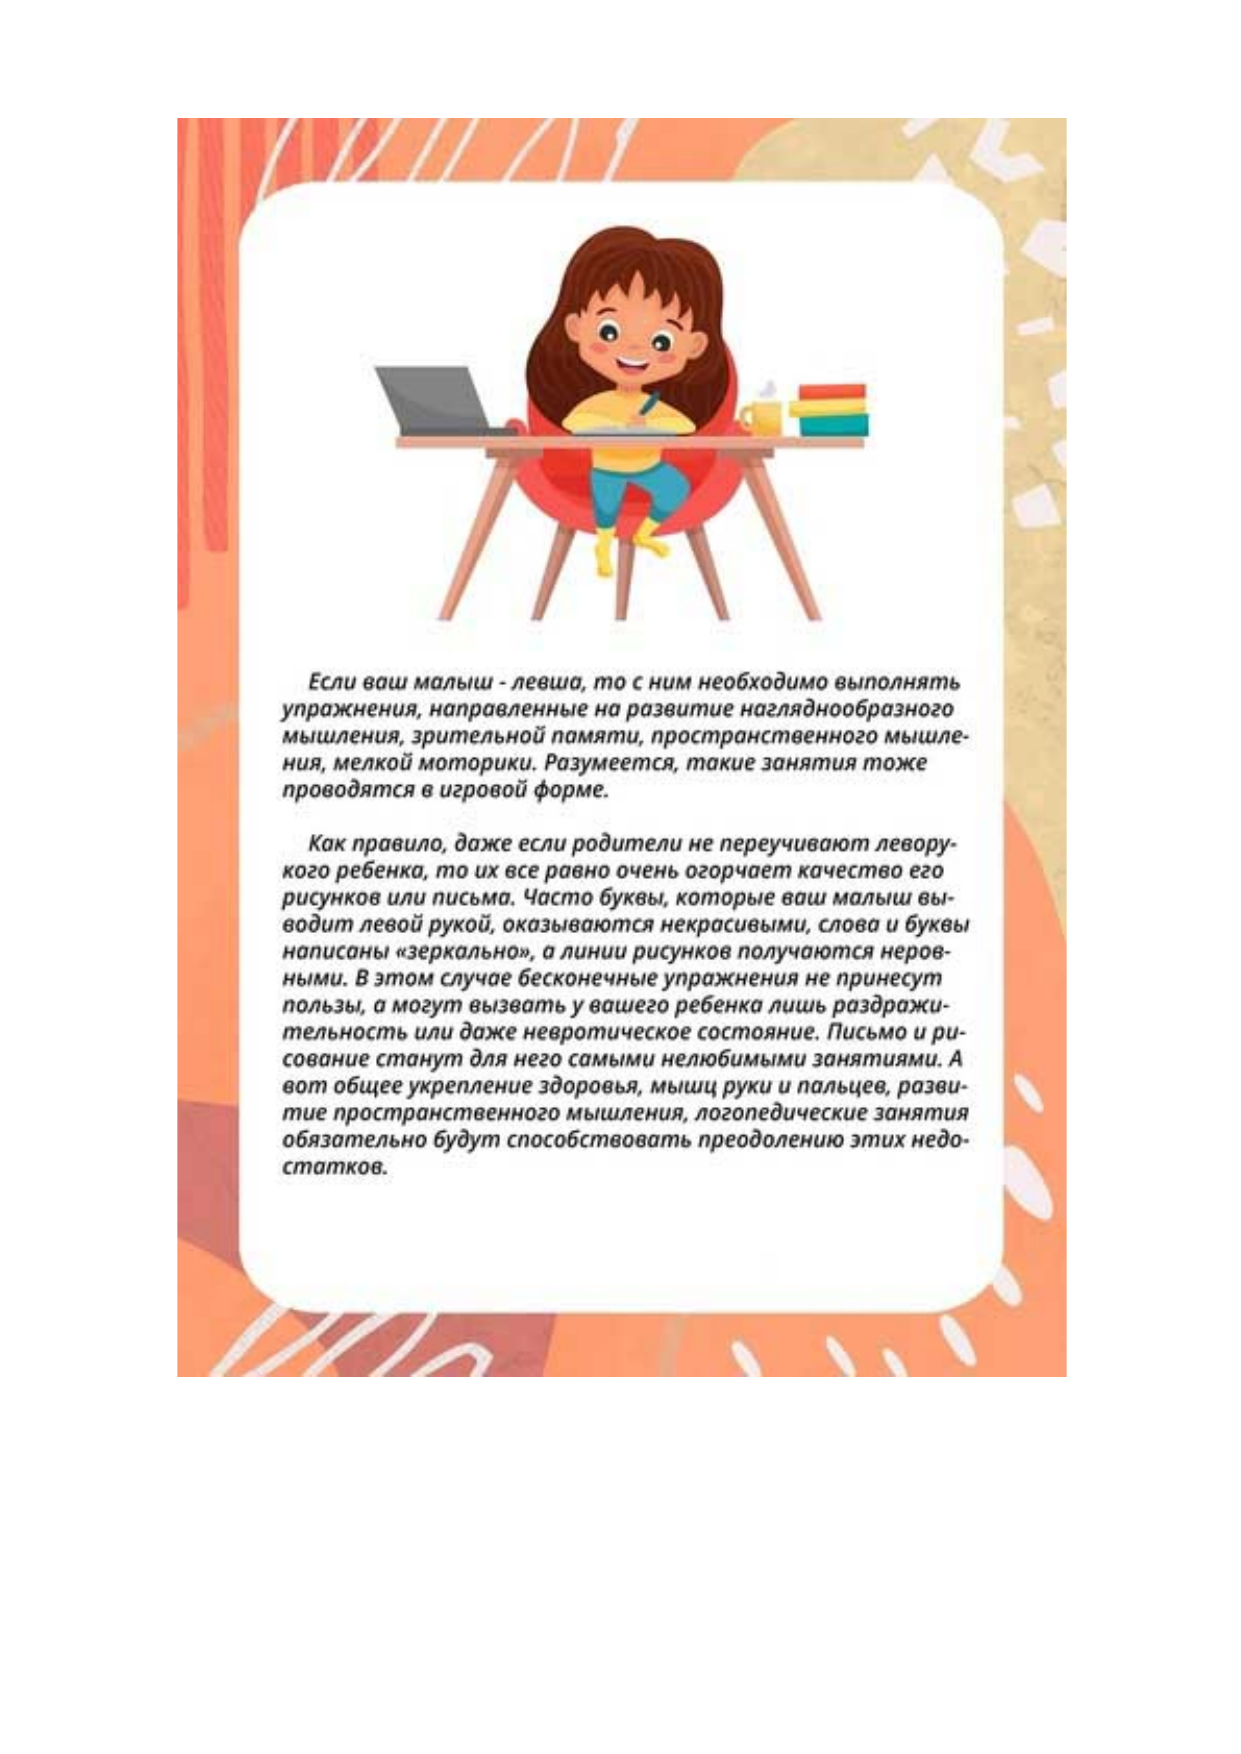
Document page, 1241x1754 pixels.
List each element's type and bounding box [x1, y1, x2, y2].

picture [177, 118, 1067, 1377]
